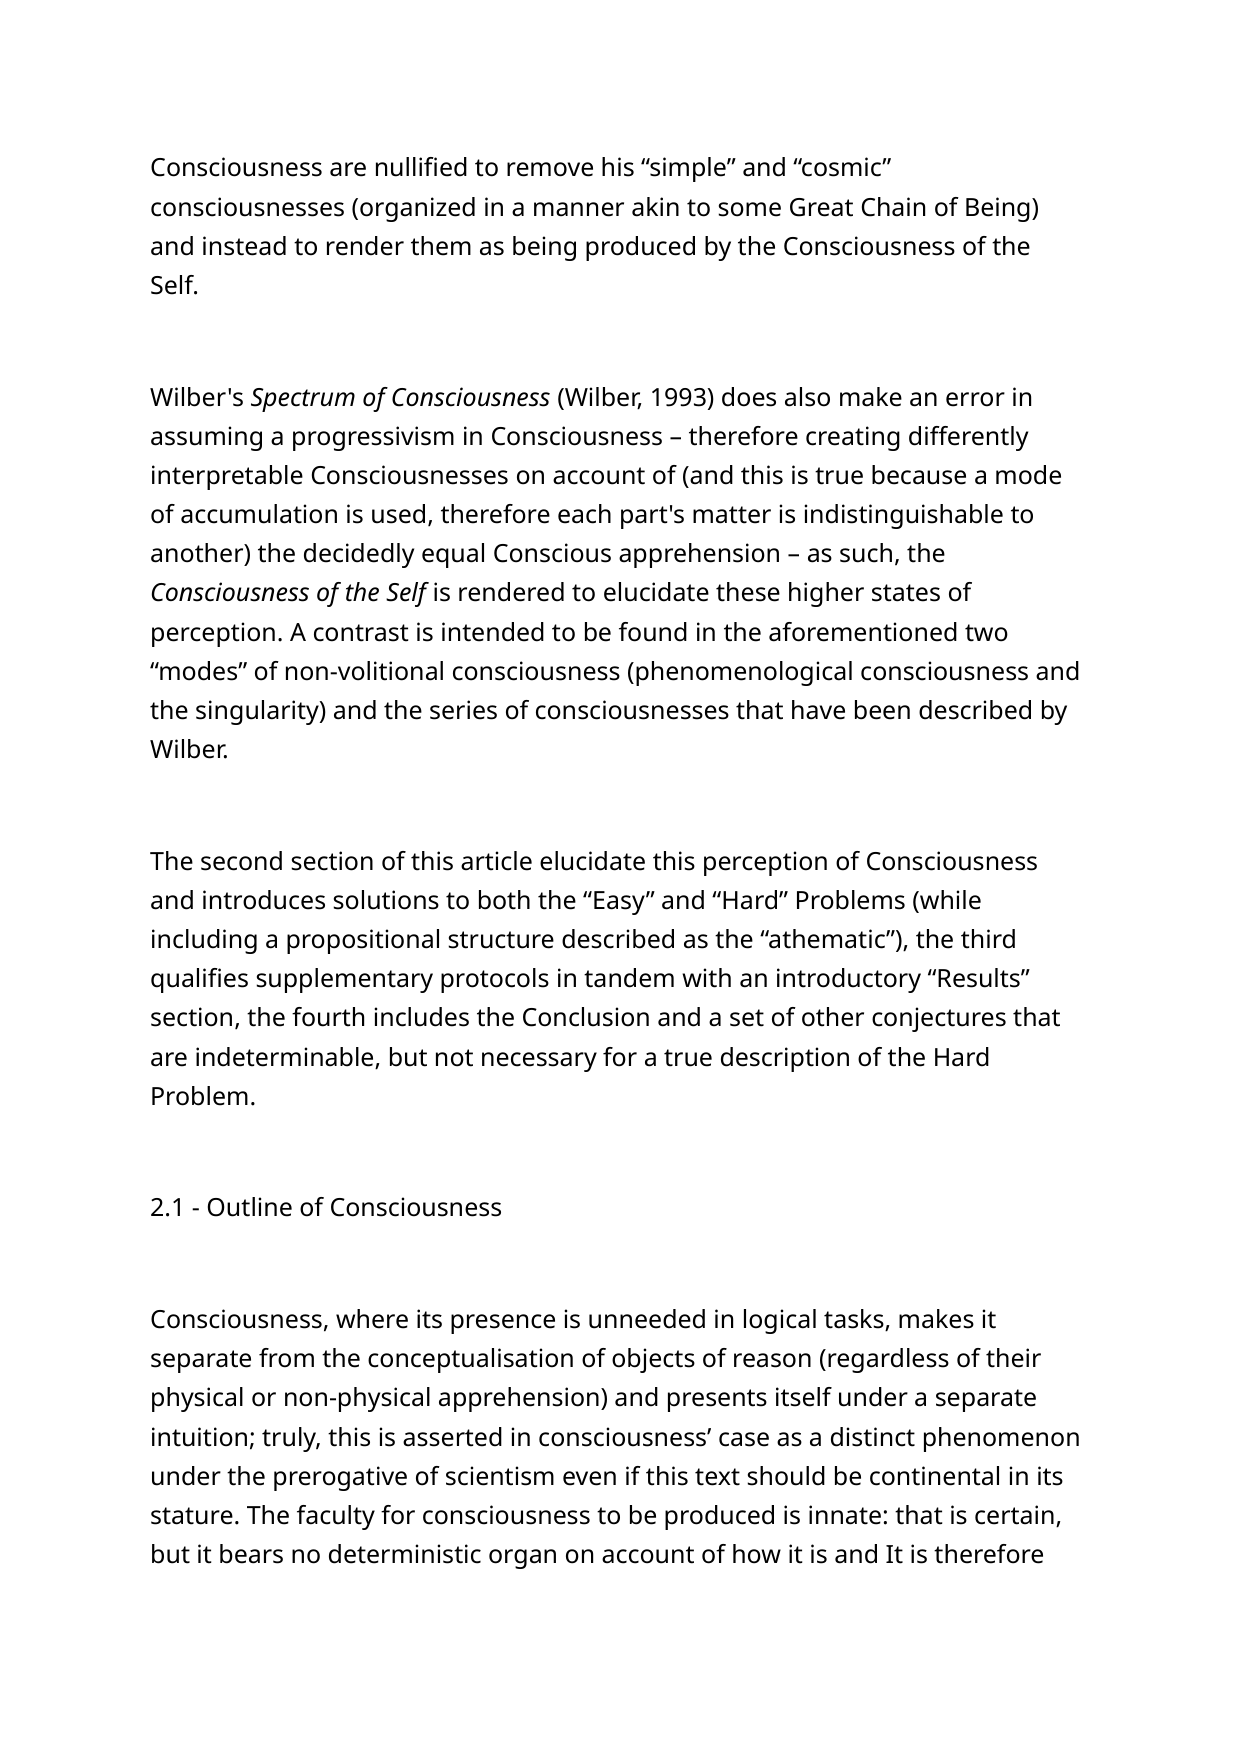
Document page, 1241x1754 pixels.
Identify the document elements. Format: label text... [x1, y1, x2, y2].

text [150, 150, 1090, 302]
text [150, 1302, 1090, 1571]
text 2.1 - Outline of Consciousness [150, 1190, 1090, 1224]
text Wilber's Spectrum of Consciousness (Wilber, 1993) does also make an error in assuming a progressivism in Consciousness – therefore creating differently interpretable Consciousnesses on account of (and this is true because a mode of accumulation is used, therefore each part's matter is indistinguishable to another) the decidedly equal Conscious apprehension – as such, the Consciousness of the Self is rendered to elucidate these higher states of perception. A contrast is intended to be found in the aforementioned two “modes” of non-volitional consciousness (phenomenological consciousness and the singularity) and the series of consciousnesses that have been described by Wilber. [150, 379, 1090, 766]
text The second section of this article elucidate this perception of Consciousness and introduces solutions to both the “Easy” and “Hard” Problems (while including a propositional structure described as the “athematic”), the third qualifies supplementary protocols in tandem with an introductory “Results” section, the fourth includes the Conclusion and a set of other conjectures that are indeterminable, but not necessary for a true description of the Hard Problem. [150, 843, 1090, 1112]
